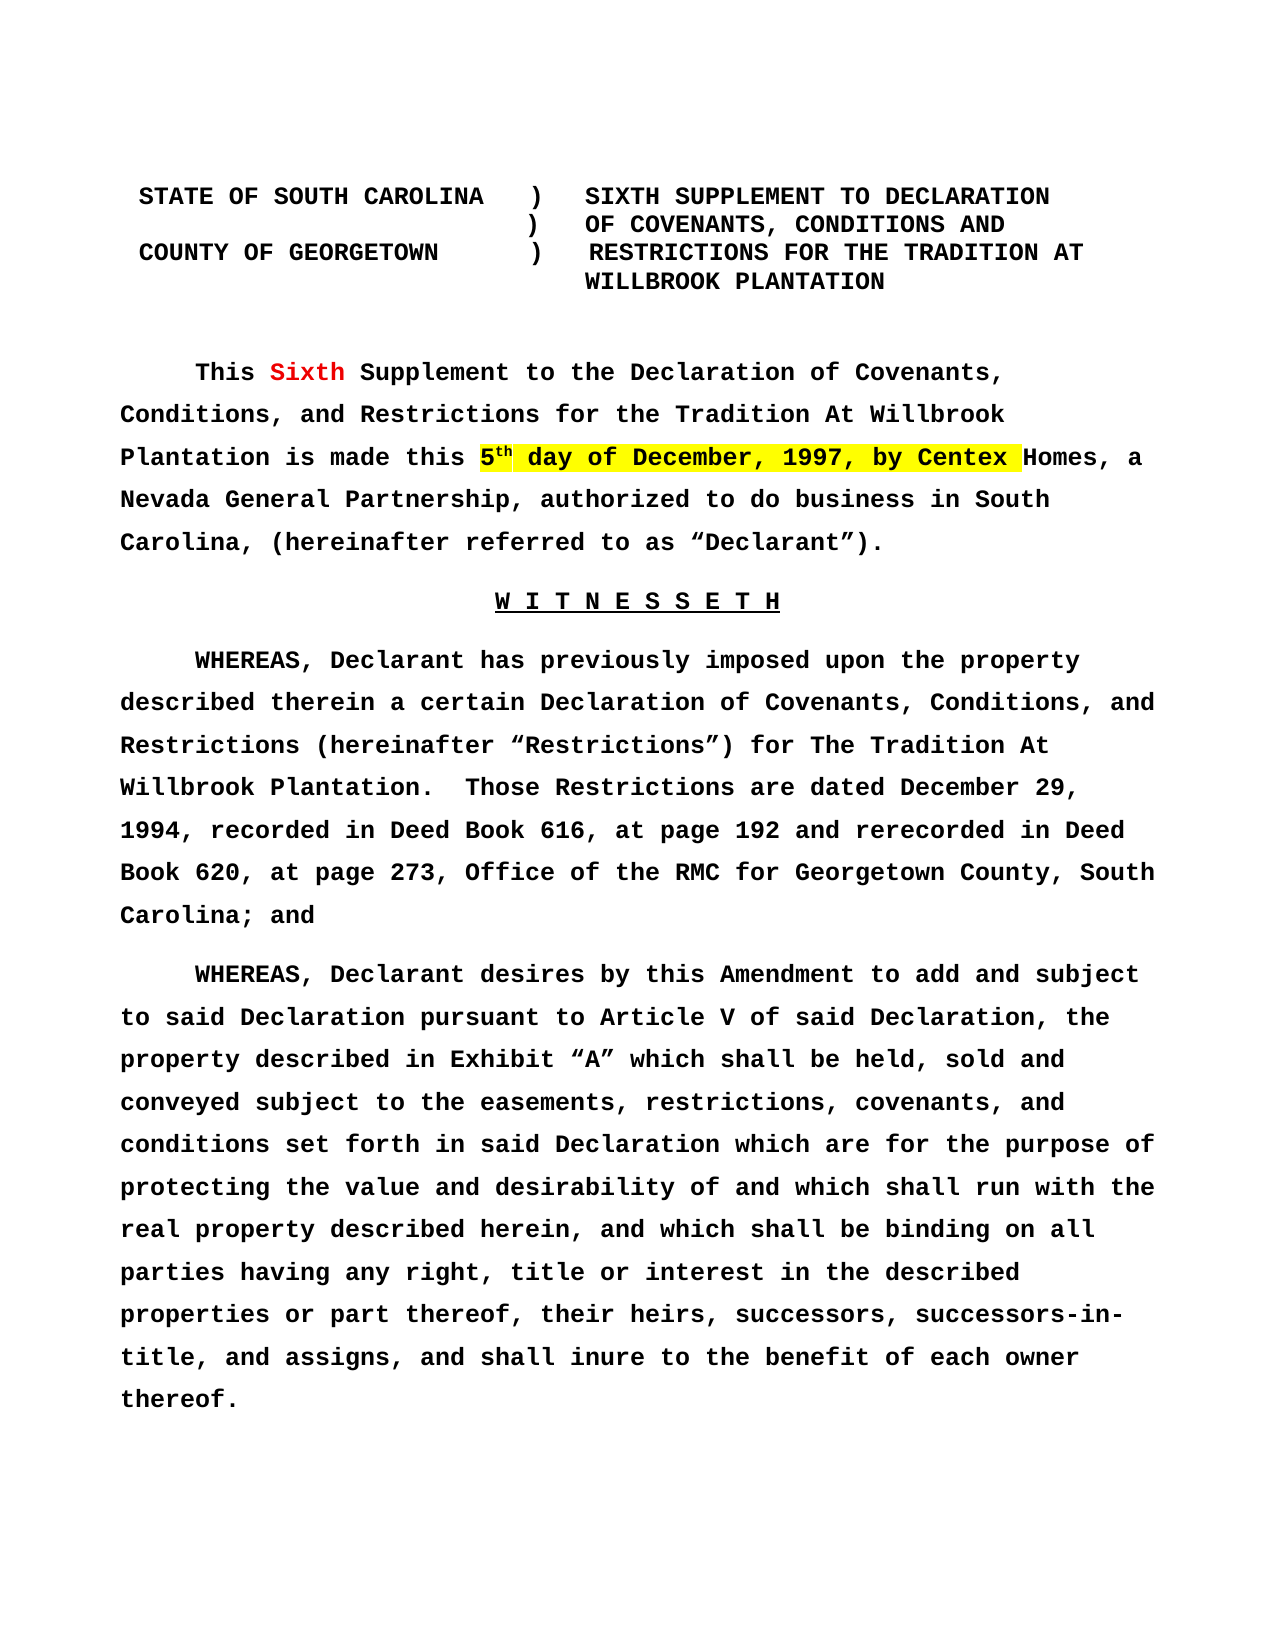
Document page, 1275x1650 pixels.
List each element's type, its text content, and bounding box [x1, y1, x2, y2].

list COUNTY OF GEORGETOWN ) RESTRICTIONS FOR THE TRADITION AT [139, 240, 1155, 268]
text W I T N E S S E T H [120, 588, 1155, 617]
list ) OF COVENANTS, CONDITIONS AND [139, 212, 1155, 240]
text WHEREAS, Declarant has previously imposed upon the property described therein a certain Declaration of Covenants, Conditions, and Restrictions (hereinafter “Restrictions”) for The Tradition At Willbrook Plantation. Those Restrictions are dated December 29, 1994, recorded in Deed Book 616, at page 192 and rerecorded in Deed Book 620, at page 273, Office of the RMC for Georgetown County, South Carolina; and [120, 647, 1155, 931]
text WHEREAS, Declarant desires by this Amendment to add and subject to said Declaration pursuant to Article V of said Declaration, the property described in Exhibit “A” which shall be held, sold and conveyed subject to the easements, restrictions, covenants, and conditions set forth in said Declaration which are for the purpose of protecting the value and desirability of and which shall run with the real property described herein, and which shall be binding on all parties having any right, title or interest in the described properties or part thereof, their heirs, successors, successors-in-title, and assigns, and shall inure to the benefit of each owner thereof. [120, 962, 1155, 1415]
text This Sixth Supplement to the Declaration of Covenants, Conditions, and Restrictions for the Tradition At Willbrook Plantation is made this 5th day of December, 1997, by Centex Homes, a Nevada General Partnership, authorized to do business in South Carolina, (hereinafter referred to as “Declarant”). [120, 359, 1155, 557]
list STATE OF SOUTH CAROLINA ) SIXTH SUPPLEMENT TO DECLARATION [139, 183, 1155, 212]
list WILLBROOK PLANTATION [139, 268, 1155, 297]
